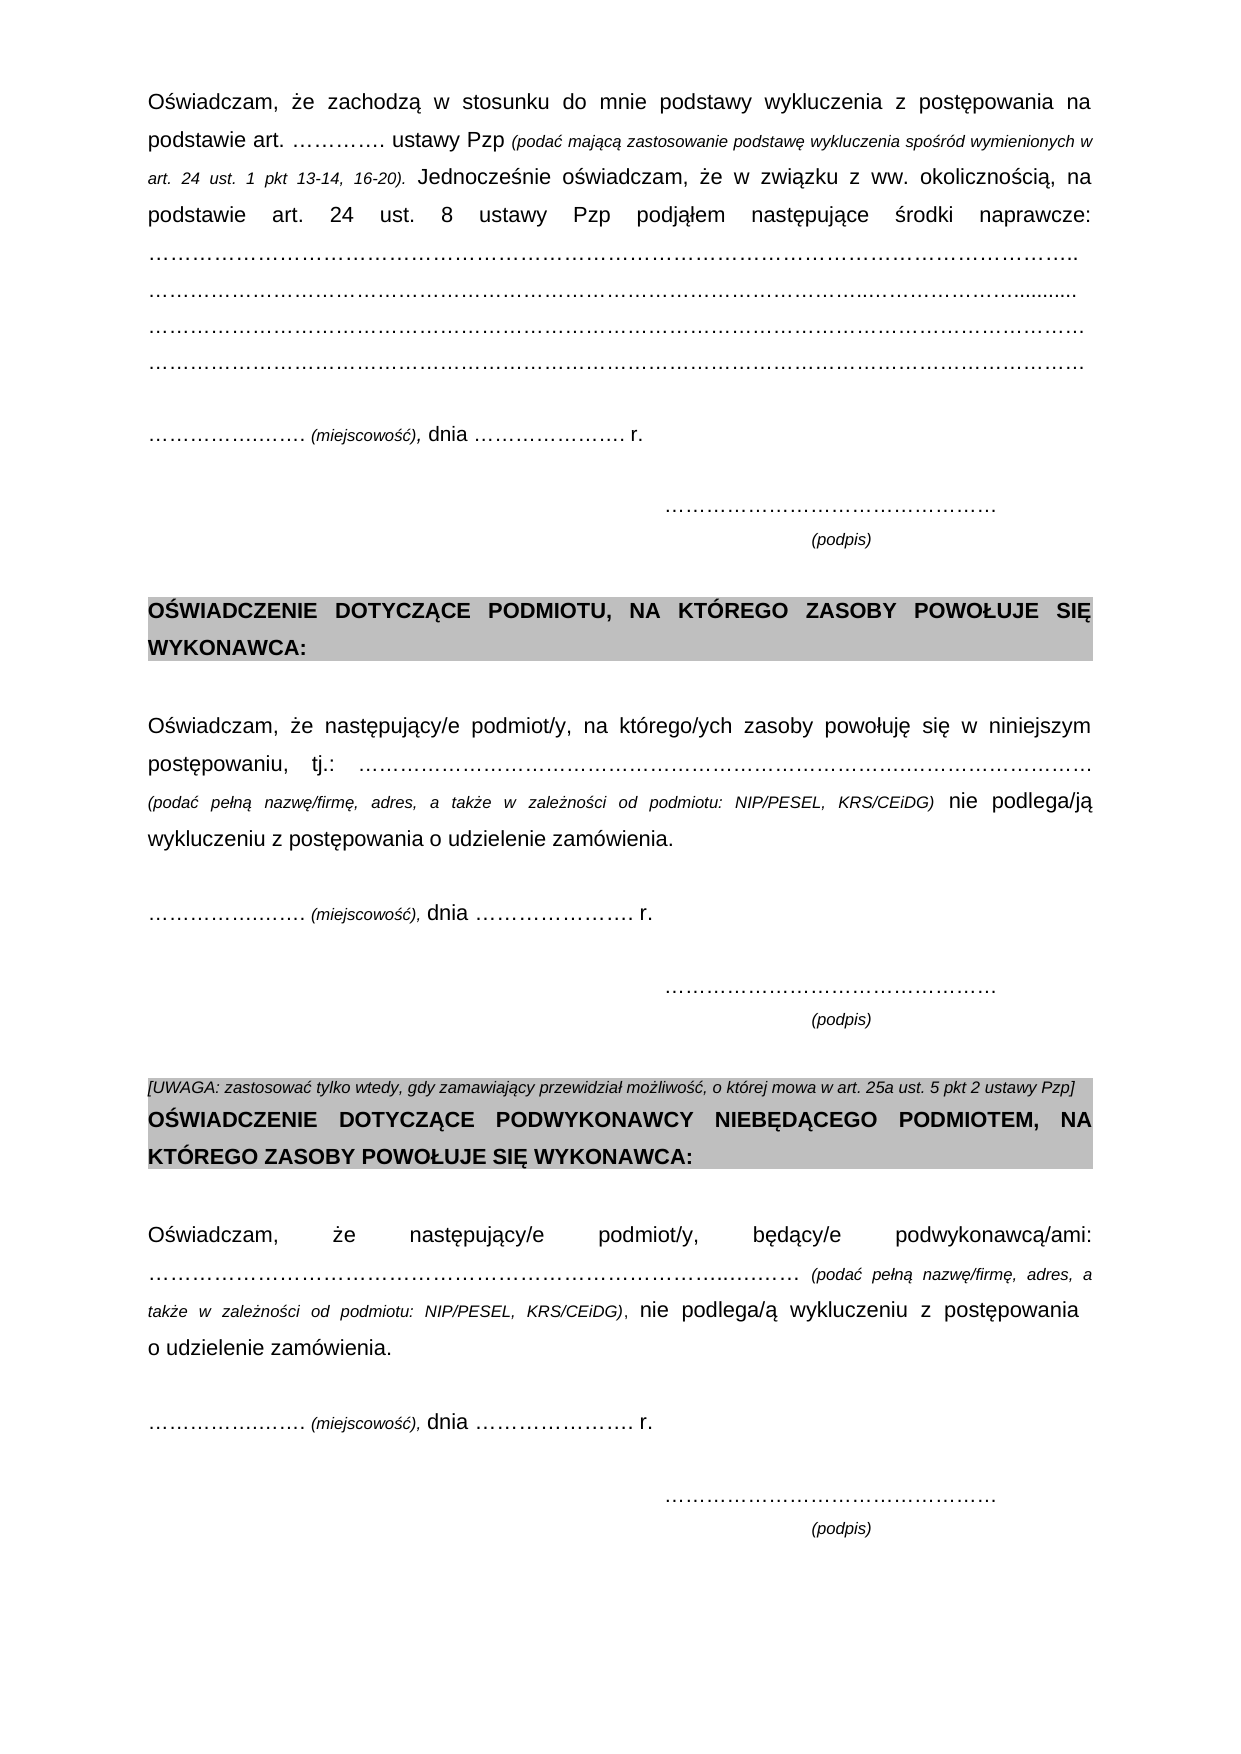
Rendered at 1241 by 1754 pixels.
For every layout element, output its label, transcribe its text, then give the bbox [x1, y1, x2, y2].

text (podpis) [738, 529, 1093, 548]
text OŚWIADCZENIE DOTYCZĄCE PODWYKONAWCY NIEBĘDĄCEGO PODMIOTEM, NA KTÓREGO ZASOBY POWOŁUJE SIĘ WYKONAWCA: [148, 1106, 1093, 1169]
text ………………………………………… [148, 1482, 1093, 1506]
text (podpis) [738, 1009, 1093, 1029]
text Oświadczam, że zachodzą w stosunku do mnie podstawy wykluczenia z postępowania na podstawie art. …………. ustawy Pzp (podać mającą zastosowanie podstawę wykluczenia spośród wymienionych w art. 24 ust. 1 pkt 13-14, 16-20). Jednocześnie oświadczam, że w związku z ww. okolicznością, na podstawie art. 24 ust. 8 ustawy Pzp podjąłem następujące środki naprawcze: ……………………………………………………………………………………………………………….. [148, 89, 1093, 265]
text OŚWIADCZENIE DOTYCZĄCE PODMIOTU, NA KTÓREGO ZASOBY POWOŁUJE SIĘ WYKONAWCA: [148, 597, 1093, 661]
text [UWAGA: zastosować tylko wtedy, gdy zamawiający przewidział możliwość, o której mowa w art. 25a ust. 5 pkt 2 ustawy Pzp] [148, 1078, 1093, 1097]
text ………………………………………… [148, 973, 1093, 997]
text …………….……. (miejscowość), dnia …………………. r. [148, 900, 1093, 925]
text (podpis) [738, 1518, 1093, 1538]
text …………….……. (miejscowość), dnia …………………. r. [148, 1409, 1093, 1434]
text …………………………………………………………………………………………..…………………...........……………………………………………………………………………………………………………………………………………………………………………………………………………………………………………… [148, 278, 1093, 373]
text Oświadczam, że następujący/e podmiot/y, na którego/ych zasoby powołuję się w niniejszym postępowaniu, tj.: …………………………………………………………………….……………………… (podać pełną nazwę/firmę, adres, a także w zależności od podmiotu: NIP/PESEL, KRS/CEiDG) nie podlega/ją wykluczeniu z postępowania o udzielenie zamówienia. [148, 713, 1093, 851]
text Oświadczam, że następujący/e podmiot/y, będący/e podwykonawcą/ami: ……………………………………………………………………..….…… (podać pełną nazwę/firmę, adres, a także w zależności od podmiotu: NIP/PESEL, KRS/CEiDG), nie podlega/ą wykluczeniu z postępowania o udzielenie zamówienia. [148, 1222, 1093, 1360]
text ………………………………………… [148, 493, 1093, 517]
text …………….……. (miejscowość), dnia …………………. r. [148, 421, 1093, 445]
